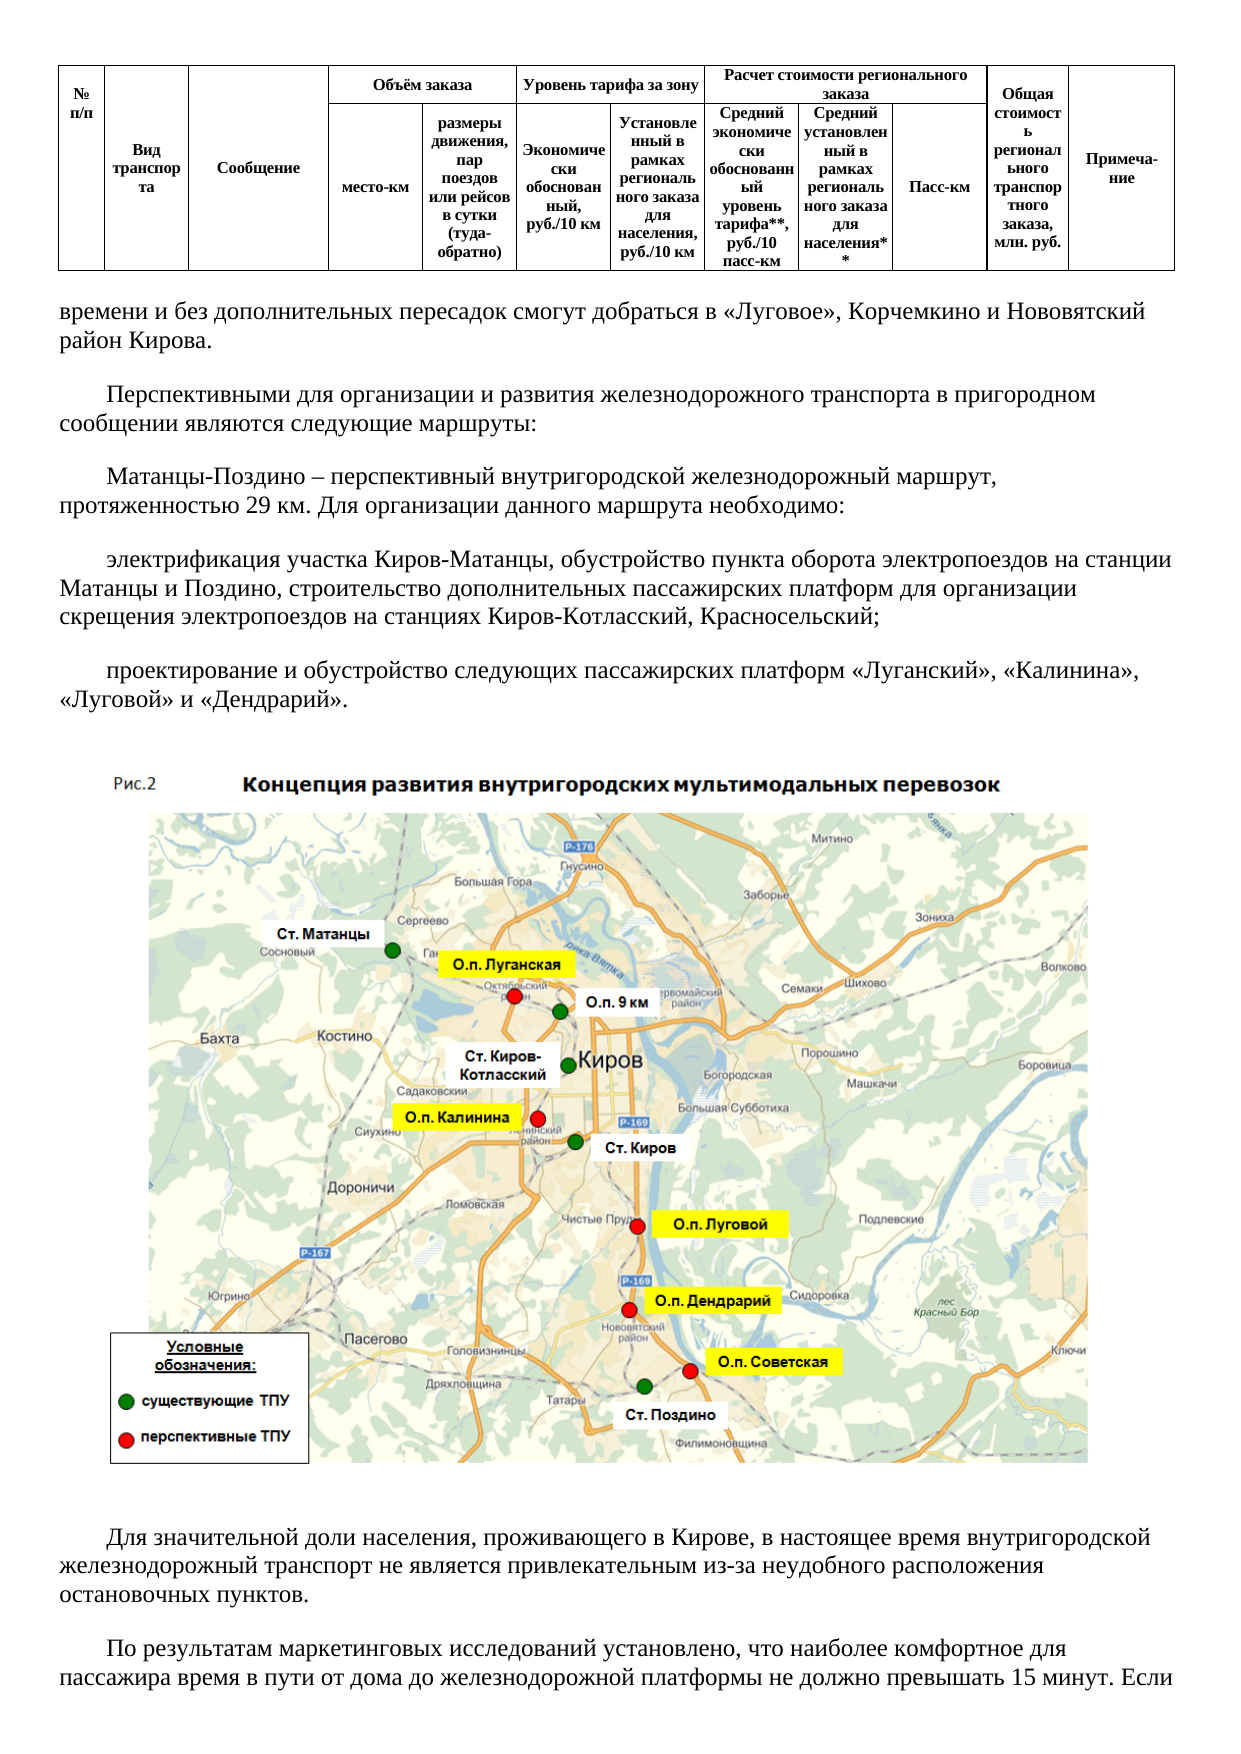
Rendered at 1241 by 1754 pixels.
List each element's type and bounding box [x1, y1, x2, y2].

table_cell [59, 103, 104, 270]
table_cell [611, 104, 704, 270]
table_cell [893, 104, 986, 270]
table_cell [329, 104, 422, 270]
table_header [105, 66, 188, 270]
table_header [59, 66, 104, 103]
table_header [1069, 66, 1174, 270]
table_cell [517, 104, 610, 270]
picture [106, 765, 1108, 1470]
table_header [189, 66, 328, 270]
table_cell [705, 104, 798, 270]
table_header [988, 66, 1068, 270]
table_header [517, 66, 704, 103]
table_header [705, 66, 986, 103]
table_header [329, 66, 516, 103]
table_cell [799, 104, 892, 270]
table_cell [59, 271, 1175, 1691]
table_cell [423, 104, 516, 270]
